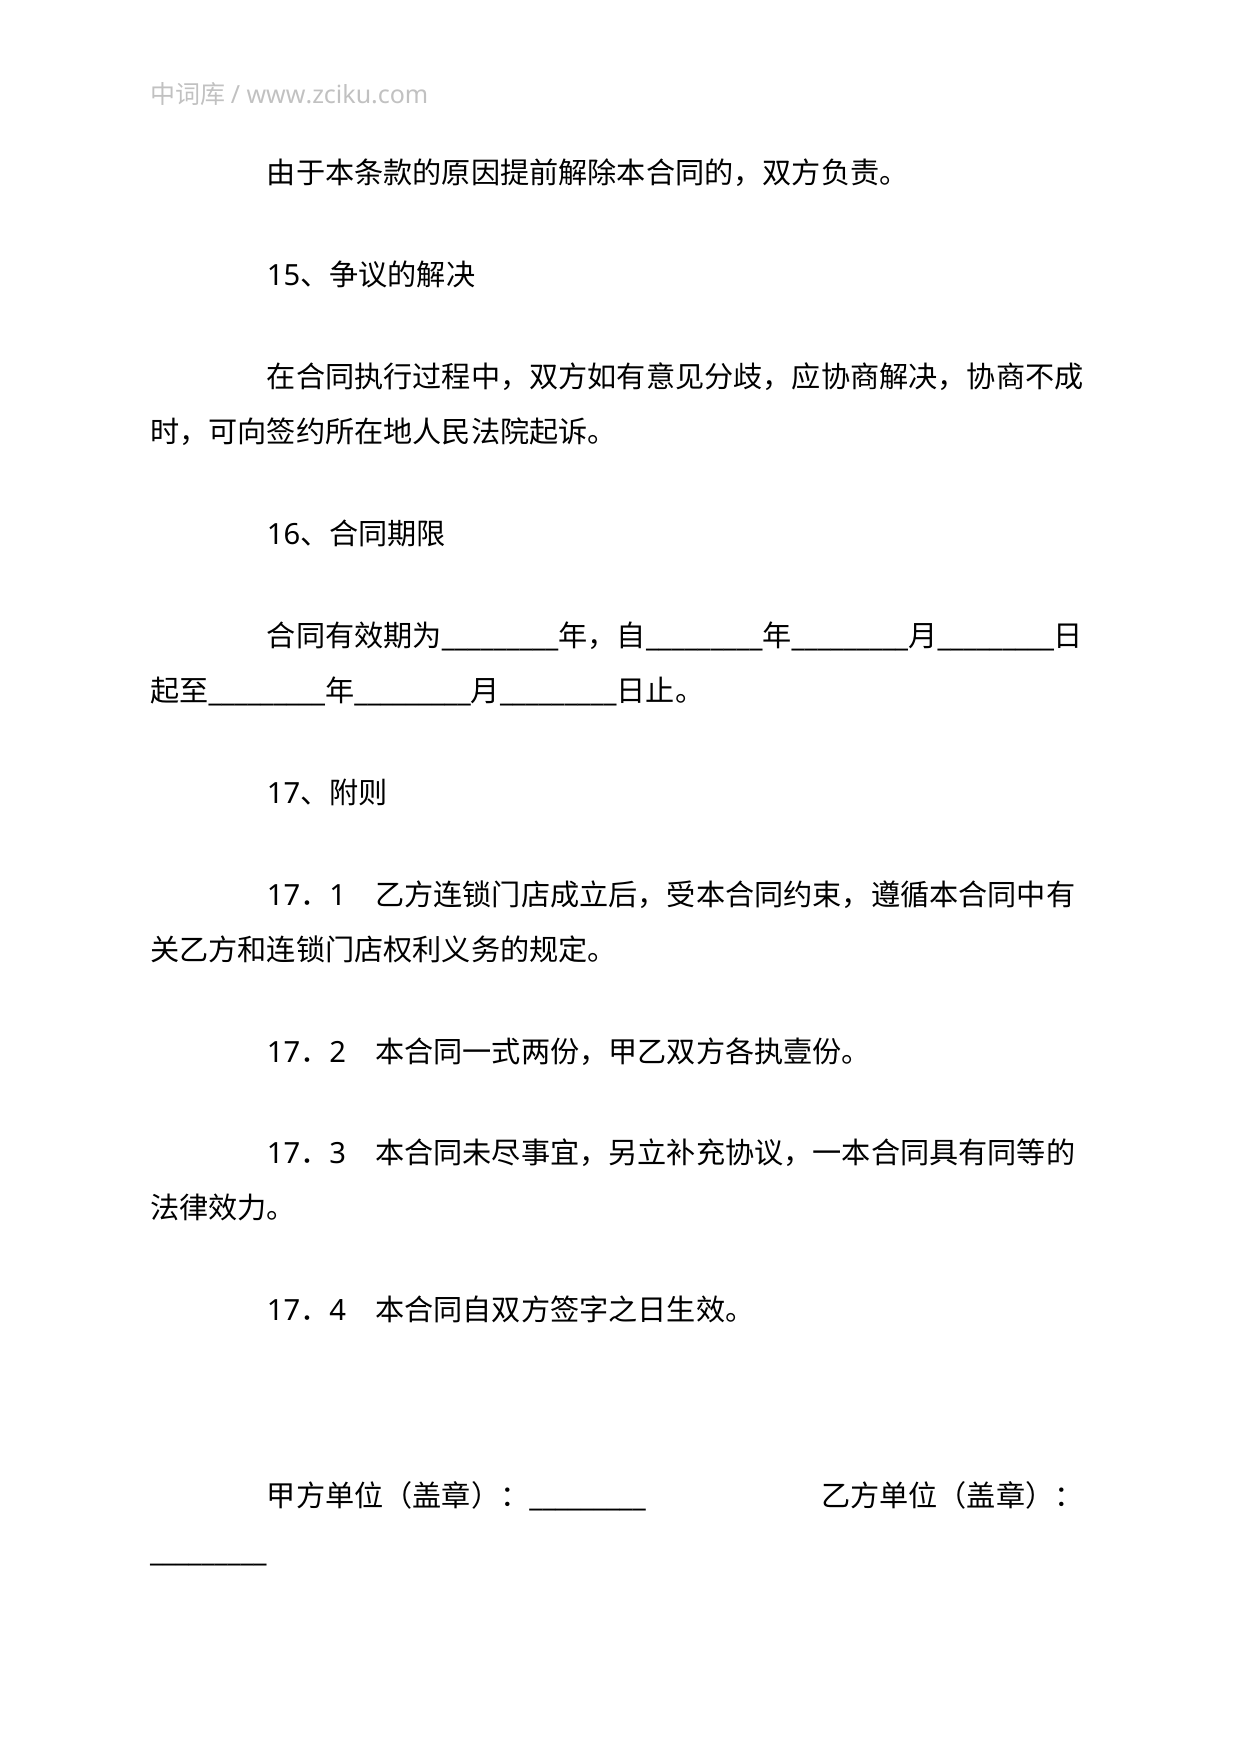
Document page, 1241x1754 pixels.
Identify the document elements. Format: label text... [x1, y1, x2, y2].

text 17．3 本合同未尽事宜，另立补充协议，一本合同具有同等的法律效力。 [150, 1130, 1090, 1227]
text 17．2 本合同一式两份，甲乙双方各执壹份。 [150, 1028, 1090, 1071]
text 16、合同期限 [150, 510, 1090, 553]
text 15、争议的解决 [150, 252, 1090, 294]
text 17．1 乙方连锁门店成立后，受本合同约束，遵循本合同中有关乙方和连锁门店权利义务的规定。 [150, 871, 1090, 969]
text 在合同执行过程中，双方如有意见分歧，应协商解决，协商不成时，可向签约所在地人民法院起诉。 [150, 354, 1090, 451]
text 17．4 本合同自双方签字之日生效。 [150, 1287, 1090, 1329]
text 合同有效期为_________年，自_________年_________月_________日起至_________年_________月_________日止。 [150, 612, 1090, 710]
text 甲方单位（盖章）：_________ 乙方单位（盖章）：_________ [150, 1473, 1090, 1570]
text 17、附则 [150, 769, 1090, 812]
text 由于本条款的原因提前解除本合同的，双方负责。 [150, 150, 1090, 192]
